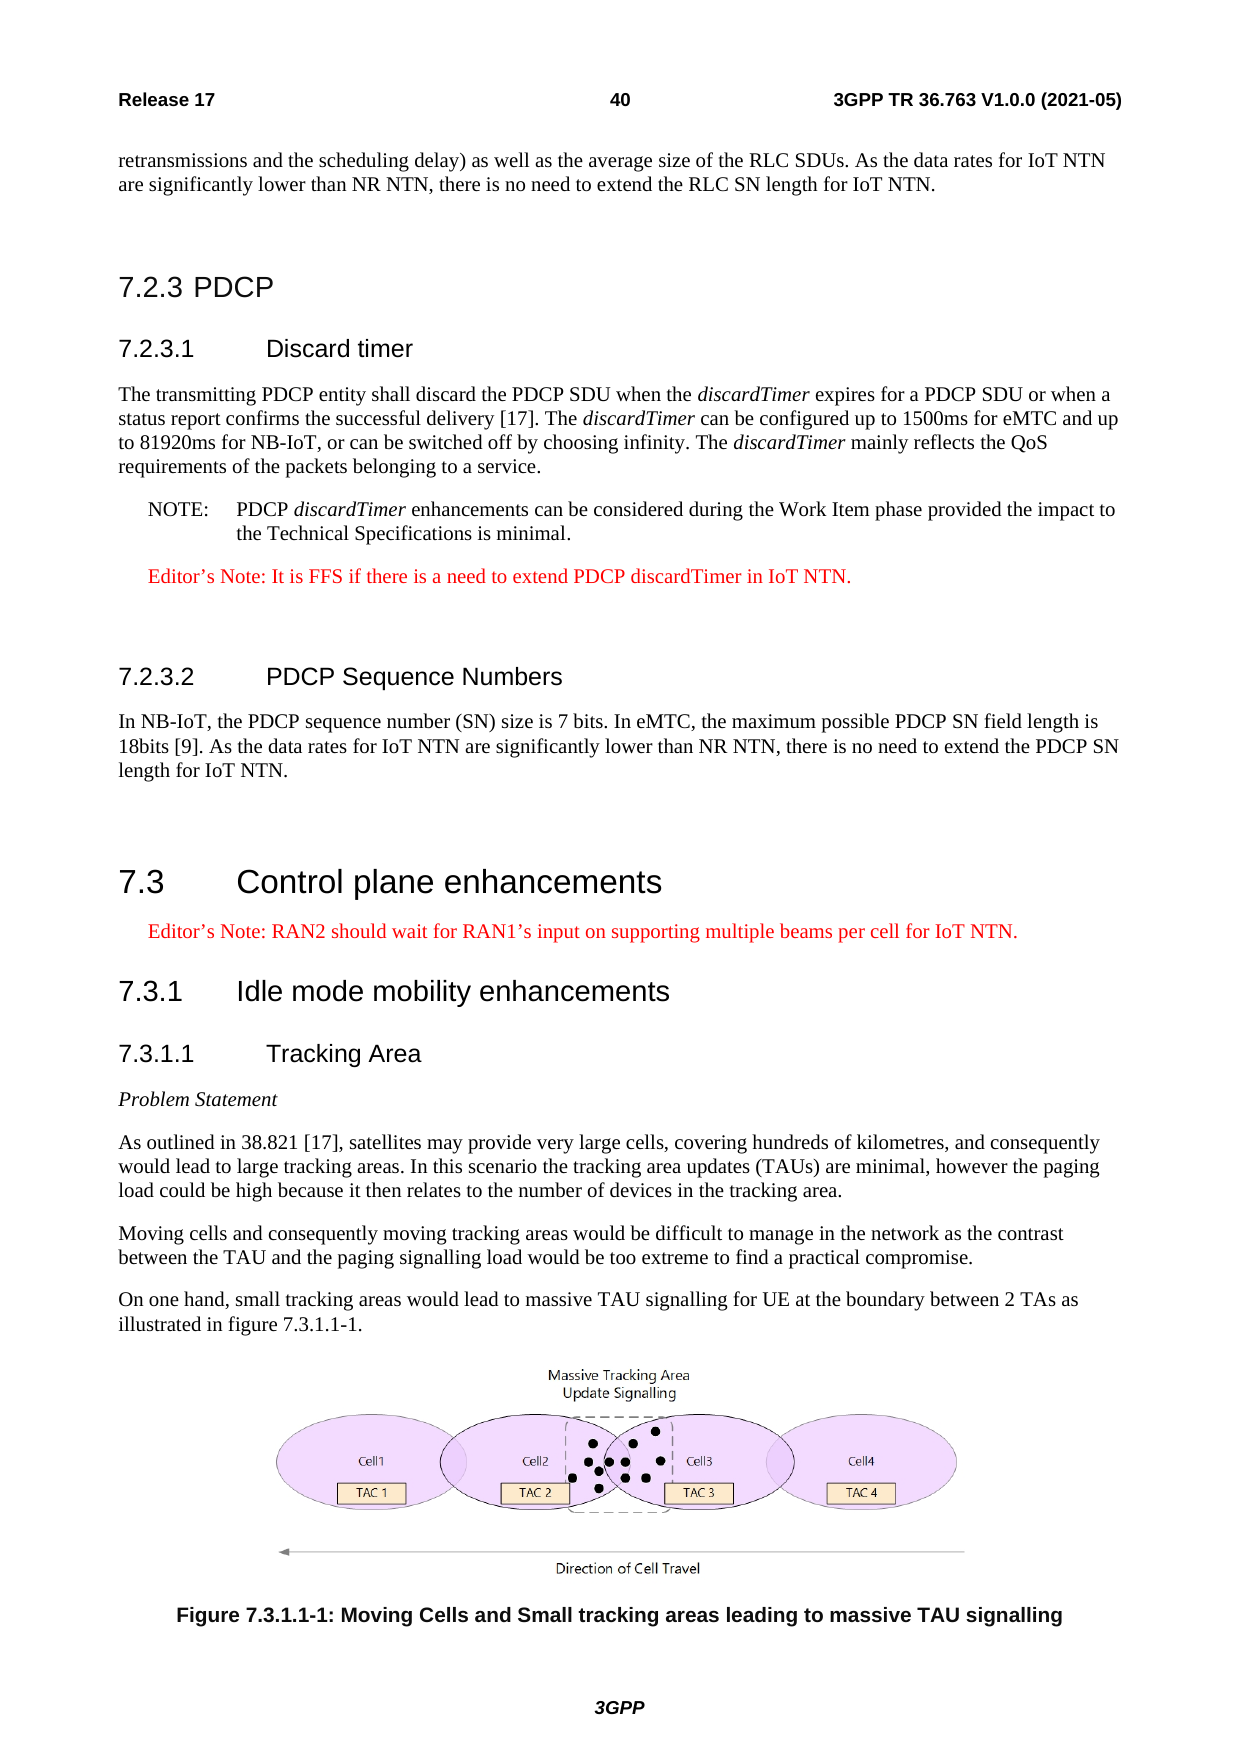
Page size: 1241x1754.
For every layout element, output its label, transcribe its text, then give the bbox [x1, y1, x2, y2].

subtitle 7.3.1 Idle mode mobility enhancements [118, 974, 1122, 1008]
subtitle 7.2.3.1 Discard timer [118, 334, 1122, 363]
text Moving cells and consequently moving tracking areas would be difficult to manage in the network as the contrast between the TAU and the paging signalling load would be too extreme to find a practical compromise. [118, 1221, 1122, 1269]
text Problem Statement [118, 1087, 1122, 1111]
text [118, 147, 1122, 196]
picture [273, 1360, 967, 1585]
text In NB-IoT, the PDCP sequence number (SN) size is 7 bits. In eMTC, the maximum possible PDCP SN field length is 18bits [9]. As the data rates for IoT NTN are significantly lower than NR NTN, there is no need to extend the PDCP SN length for IoT NTN. [118, 709, 1122, 782]
text The transmitting PDCP entity shall discard the PDCP SDU when the discardTimer expires for a PDCP SDU or when a status report confirms the successful delivery []. The discardTimer can be configured up to 1500ms for eMTC and up to 81920ms for NB-IoT, or can be switched off by choosing infinity. The discardTimer mainly reflects the QoS requirements of the packets belonging to a service. [118, 382, 1122, 478]
subtitle 7.3 Control plane enhancements [118, 862, 1122, 900]
text On one hand, small tracking areas would lead to massive TAU signalling for UE at the boundary between 2 TAs as illustrated in figure 7.3.1.1-1. [118, 1287, 1122, 1336]
text Figure 7.3.1.1-1: Moving Cells and Small tracking areas leading to massive TAU signalling [118, 1603, 1122, 1627]
subtitle 7.2.3 PDCP [118, 270, 1122, 303]
subtitle 7.3.1.1 Tracking Area [118, 1039, 1122, 1068]
text As outlined in 38.821 [], satellites may provide very large cells, covering hundreds of kilometres, and consequently would lead to large tracking areas. In this scenario the tracking area updates (TAUs) are minimal, however the paging load could be high because it then relates to the number of devices in the tracking area. [118, 1129, 1122, 1202]
subtitle 7.2.3.2 PDCP Sequence Numbers [118, 662, 1122, 691]
